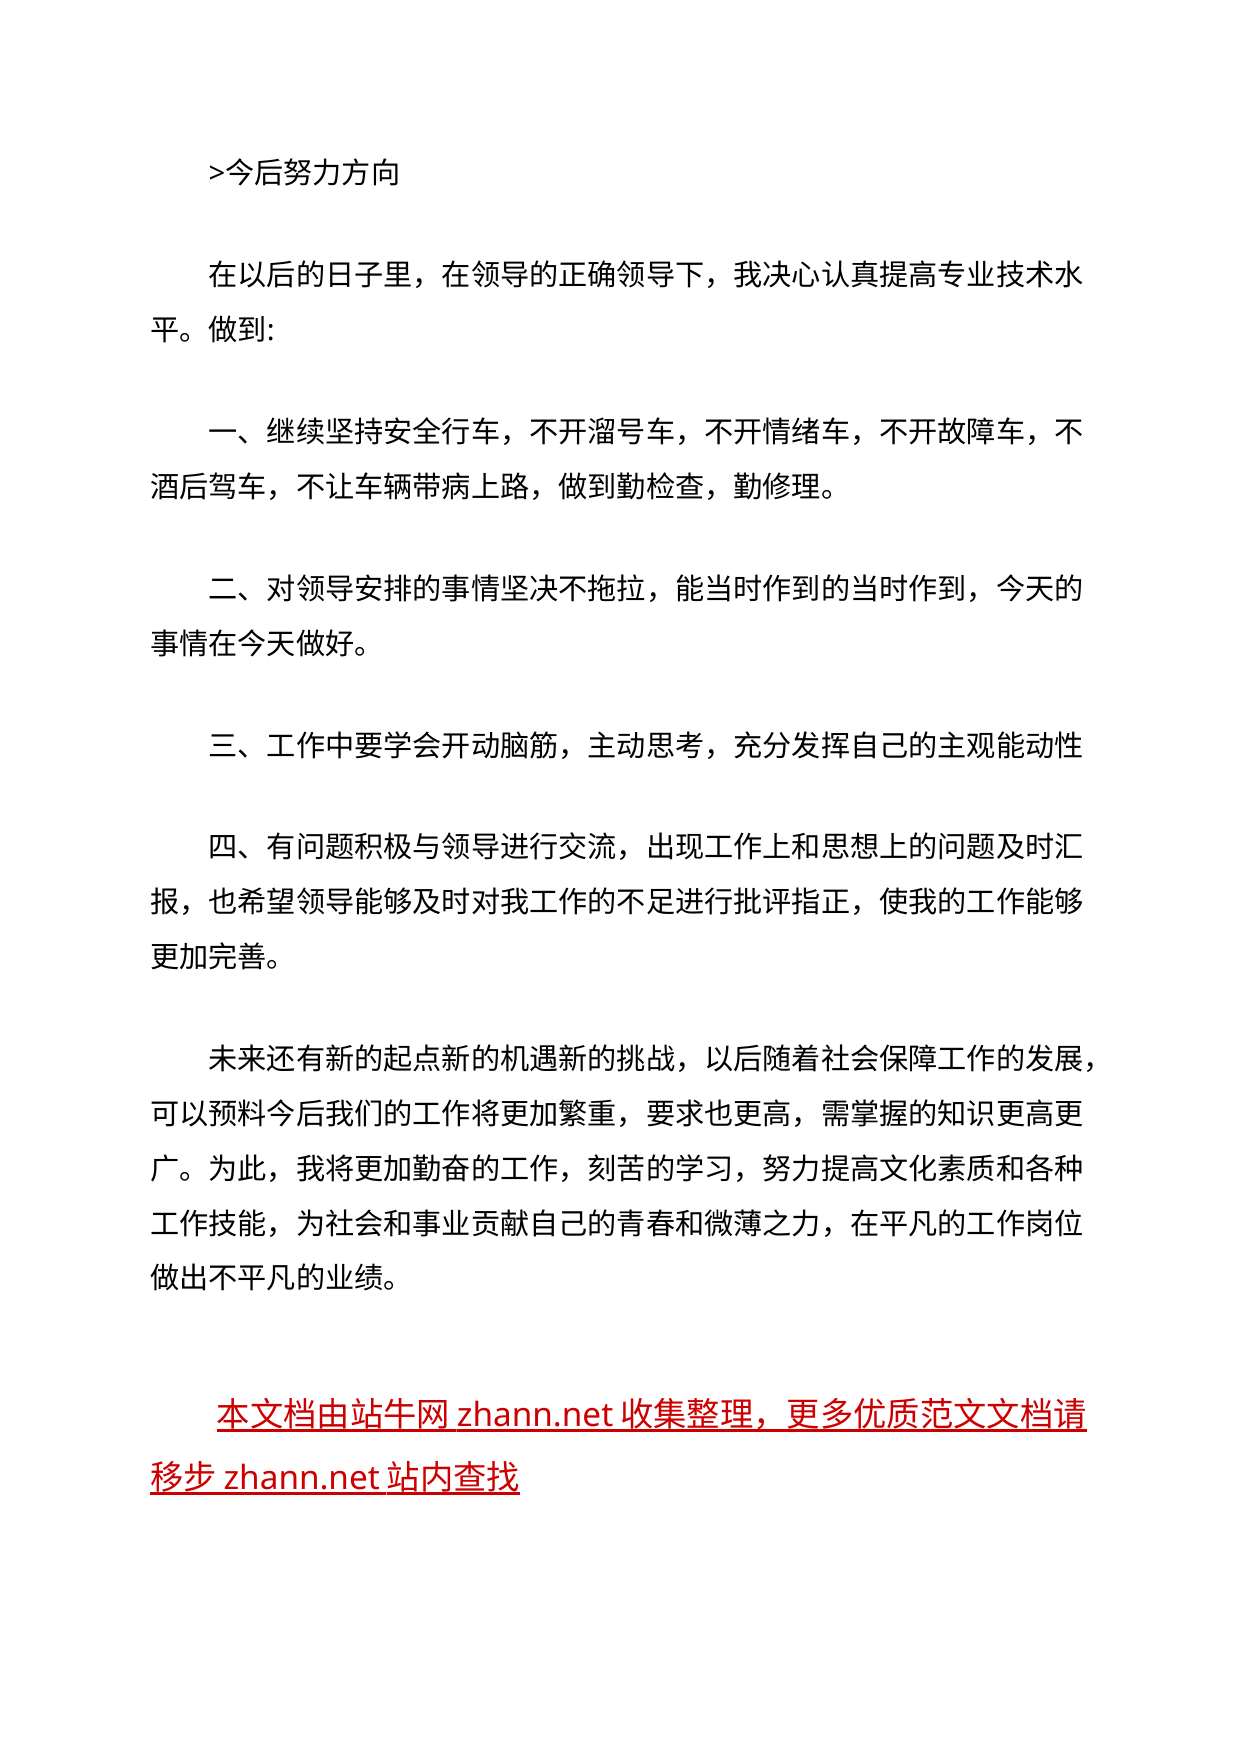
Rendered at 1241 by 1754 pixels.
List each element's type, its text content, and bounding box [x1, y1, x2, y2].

text 二、对领导安排的事情坚决不拖拉，能当时作到的当时作到，今天的事情在今天做好。 [150, 566, 1090, 663]
text >今后努力方向 [150, 150, 1090, 192]
text 三、工作中要学会开动脑筋，主动思考，充分发挥自己的主观能动性 [150, 722, 1090, 764]
text 本文档由站牛网zhann.net收集整理，更多优质范文文档请移步zhann.net站内查找 [150, 1388, 1090, 1499]
text 四、有问题积极与领导进行交流，出现工作上和思想上的问题及时汇报，也希望领导能够及时对我工作的不足进行批评指正，使我的工作能够更加完善。 [150, 824, 1090, 976]
text 在以后的日子里，在领导的正确领导下，我决心认真提高专业技术水平。做到: [150, 252, 1090, 349]
text 一、继续坚持安全行车，不开溜号车，不开情绪车，不开故障车，不酒后驾车，不让车辆带病上路，做到勤检查，勤修理。 [150, 409, 1090, 506]
text 未来还有新的起点新的机遇新的挑战，以后随着社会保障工作的发展，可以预料今后我们的工作将更加繁重，要求也更高，需掌握的知识更高更广。为此，我将更加勤奋的工作，刻苦的学习，努力提高文化素质和各种工作技能，为社会和事业贡献自己的青春和微薄之力，在平凡的工作岗位做出不平凡的业绩。 [150, 1036, 1090, 1297]
